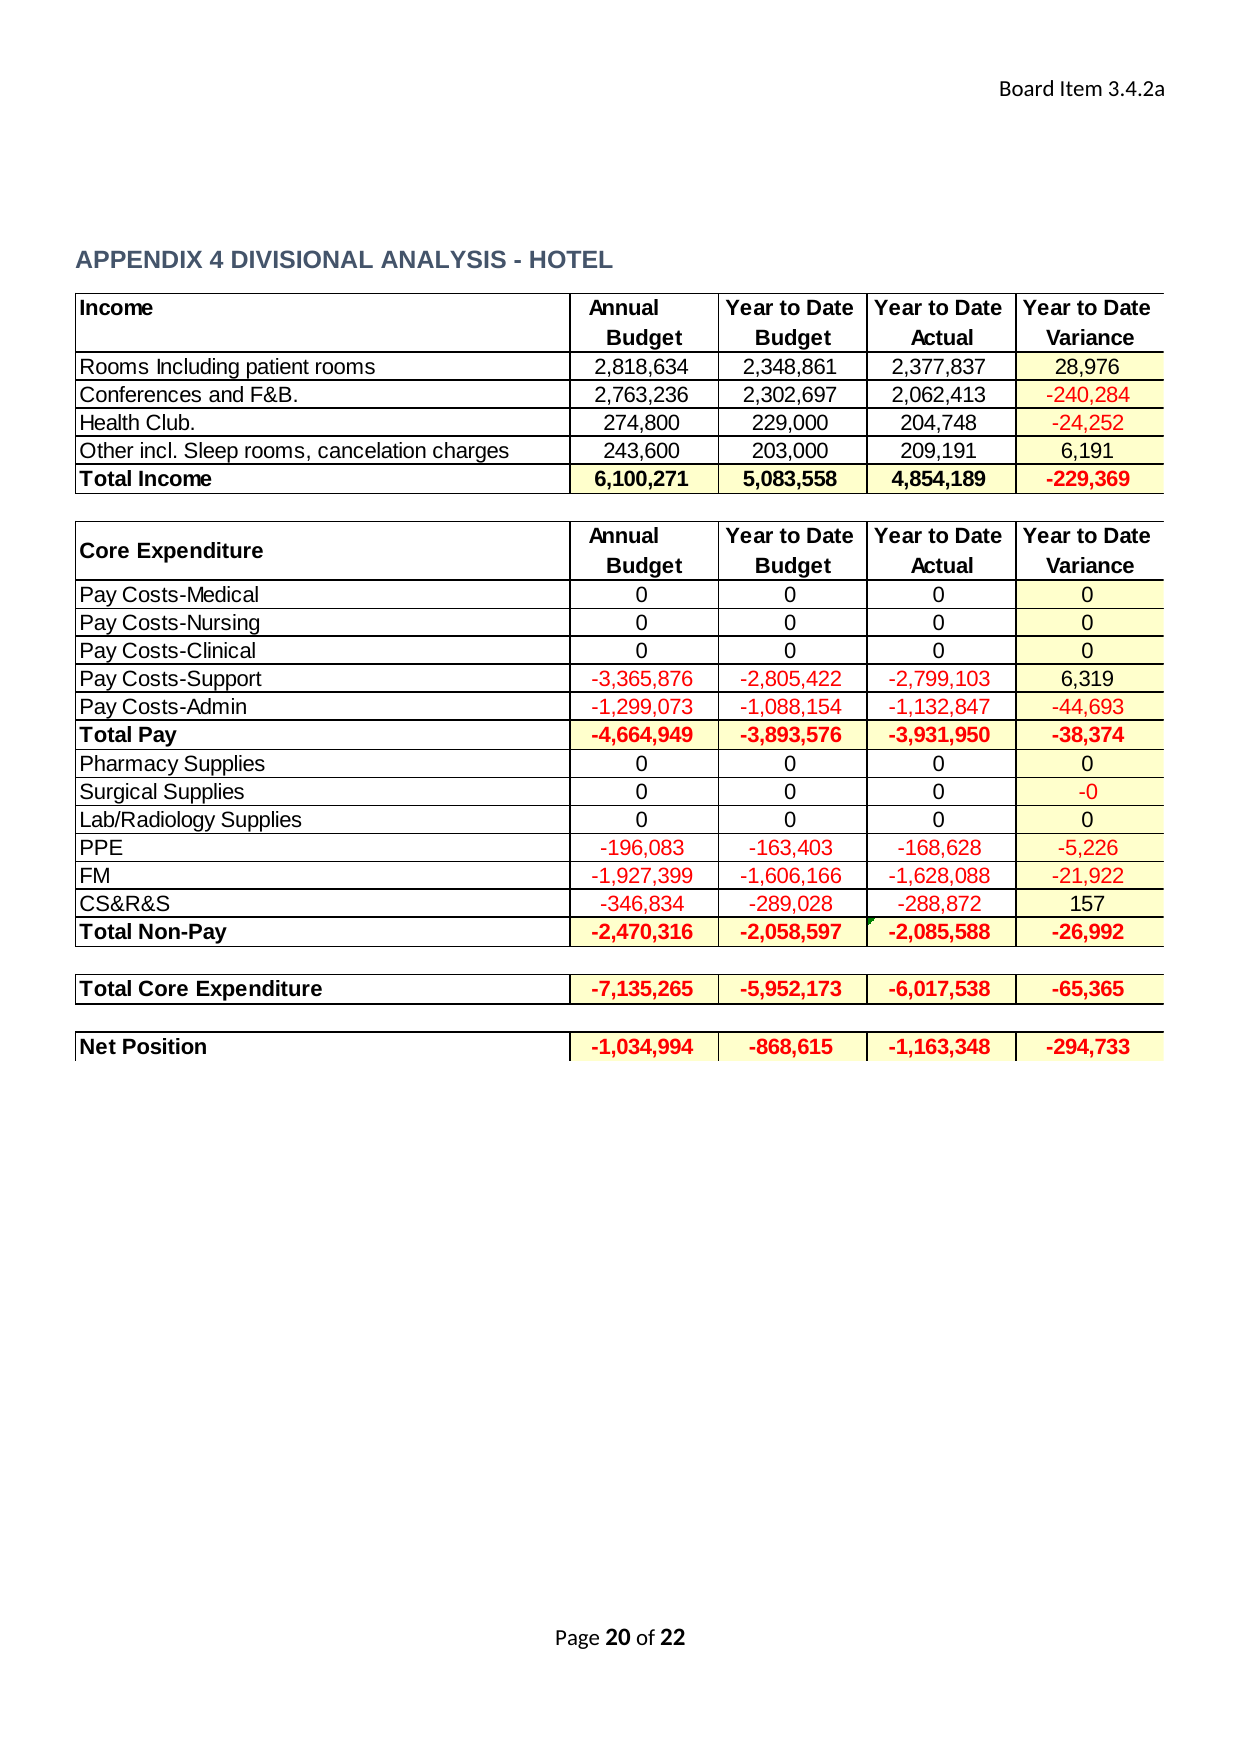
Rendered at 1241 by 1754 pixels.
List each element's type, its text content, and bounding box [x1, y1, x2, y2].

text APPENDIX 4 DIVISIONAL ANALYSIS - HOTEL [75, 245, 1165, 274]
